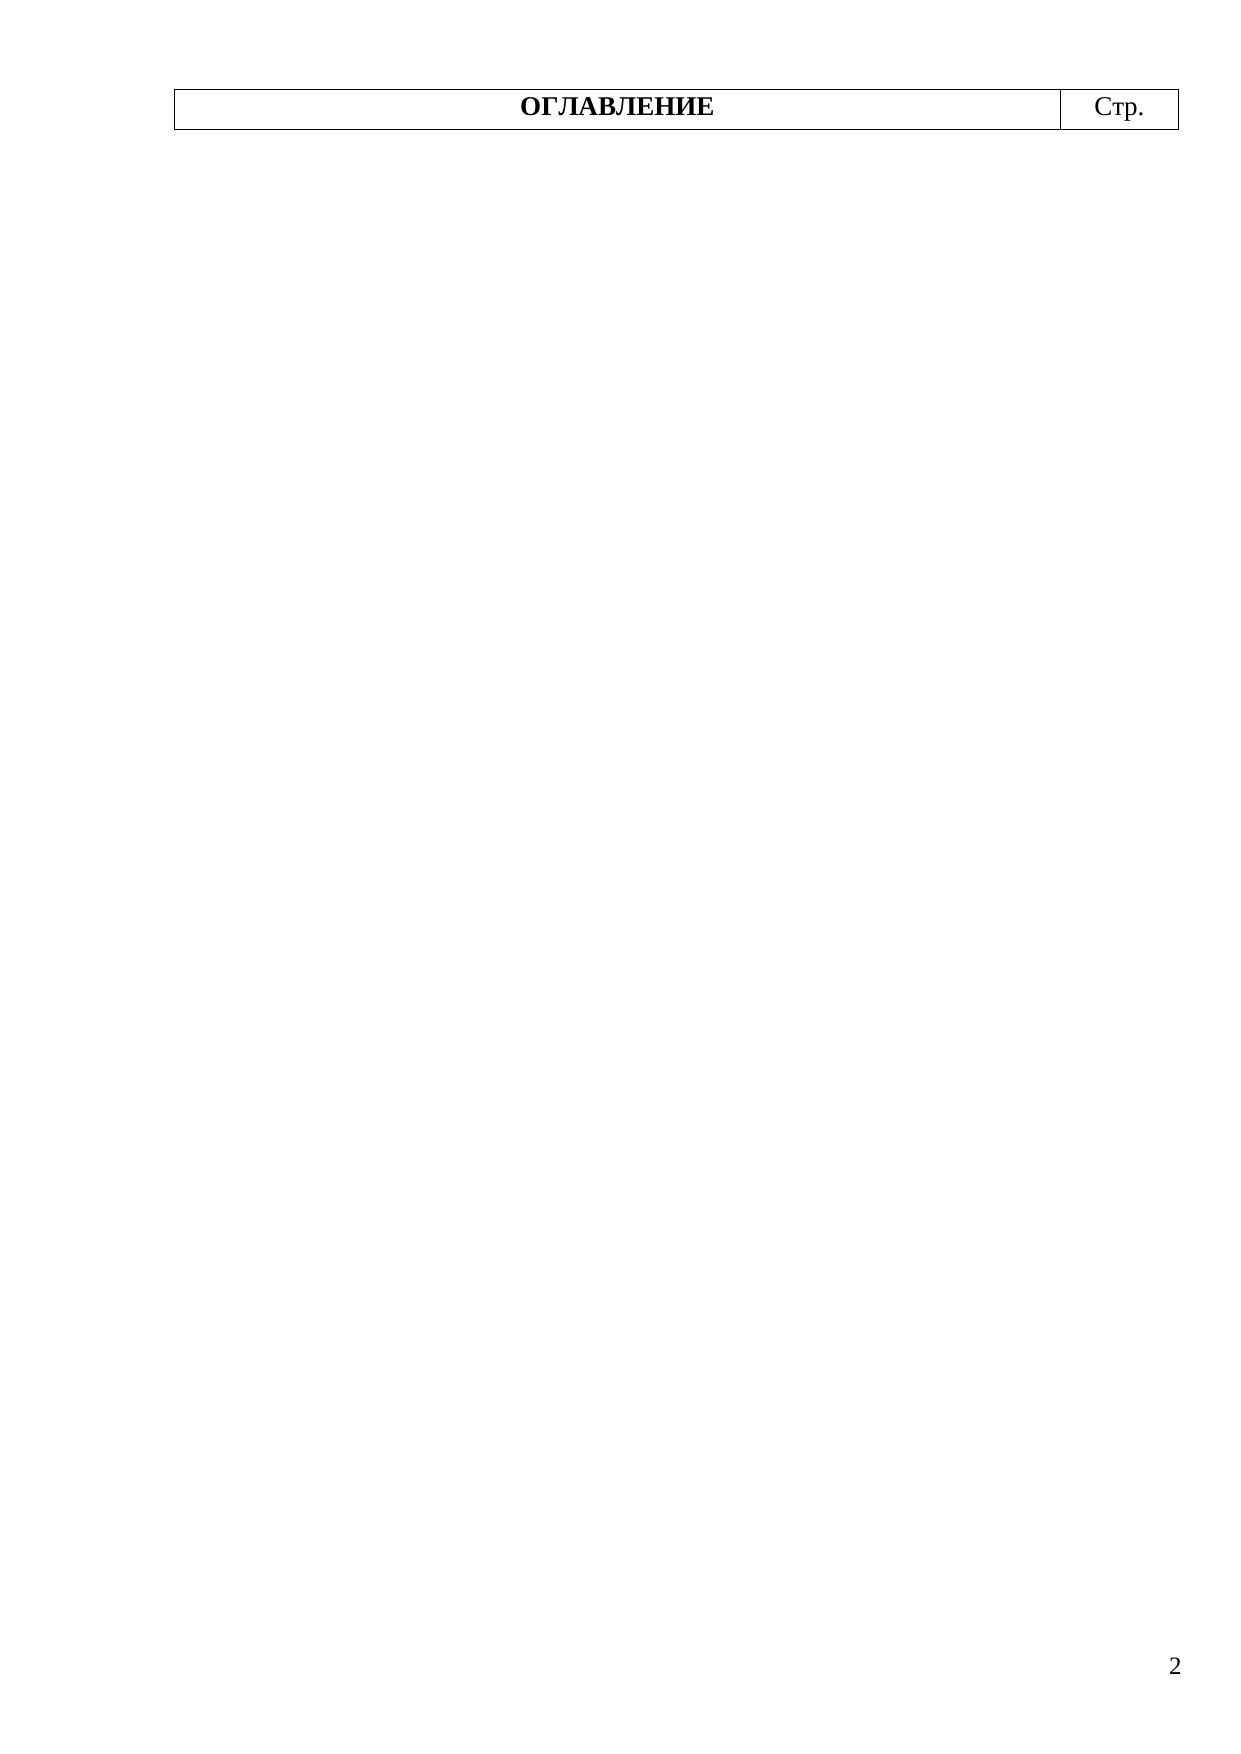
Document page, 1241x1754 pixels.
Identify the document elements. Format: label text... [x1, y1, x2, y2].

table_header ОГЛАВЛЕНИЕ [175, 90, 1060, 129]
table_header Стр. [1061, 90, 1178, 129]
